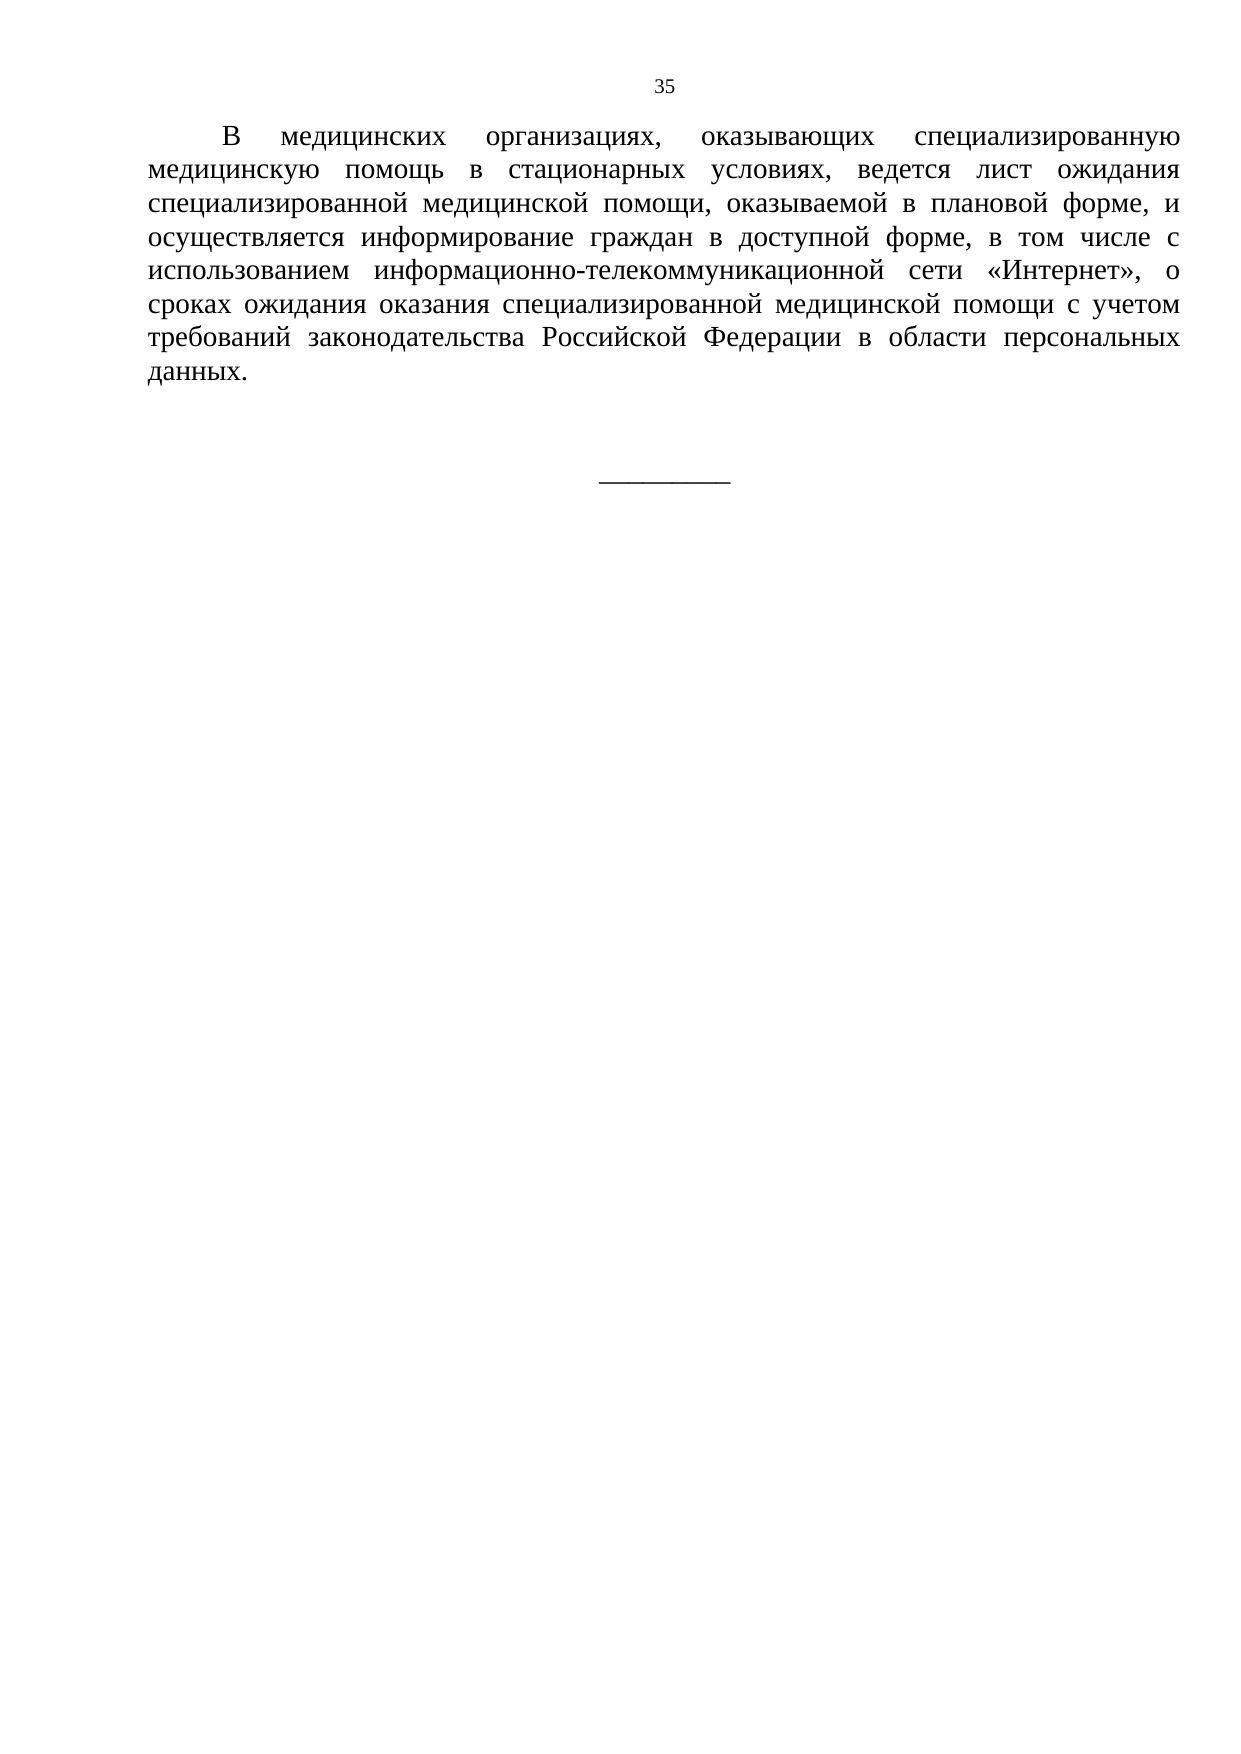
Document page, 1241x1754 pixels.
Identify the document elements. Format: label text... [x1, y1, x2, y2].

text _________ [148, 453, 1181, 487]
text В медицинских организациях, оказывающих специализированную медицинскую помощь в стационарных условиях, ведется лист ожидания специализированной медицинской помощи, оказываемой в плановой форме, и осуществляется информирование граждан в доступной форме, в том числе с использованием информационно-телекоммуникационной сети «Интернет», о сроках ожидания оказания специализированной медицинской помощи с учетом требований законодательства Российской Федерации в области персональных данных. [148, 118, 1181, 386]
